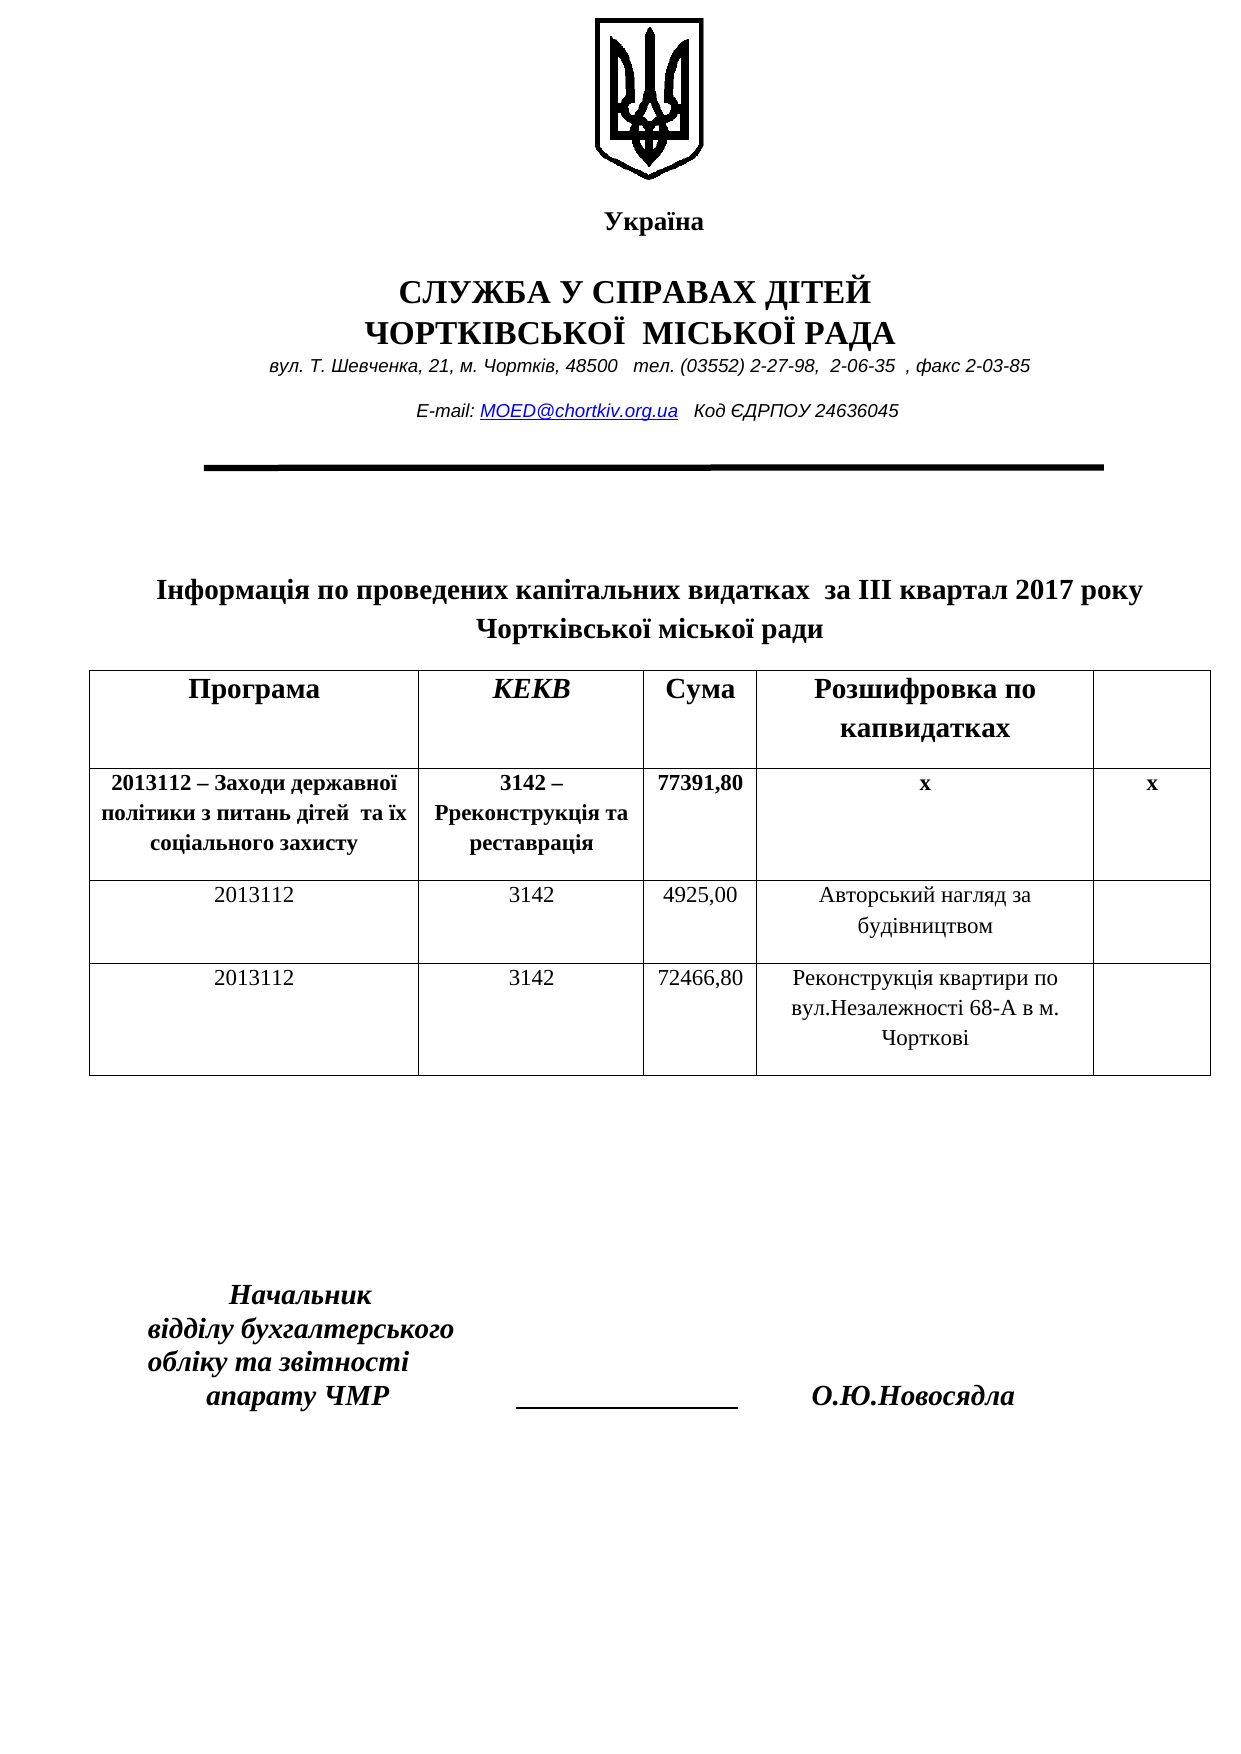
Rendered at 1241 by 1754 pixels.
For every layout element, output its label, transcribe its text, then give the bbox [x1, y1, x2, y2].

table_cell [1094, 881, 1210, 963]
text вул. Т. Шевченка, . Чортків, 48500 тел. (03552) 2-27-98, 2-06-35 , факс 2-03-85 [148, 354, 1152, 376]
table_cell Авторський нагляд за будівництвом [757, 881, 1093, 963]
text Україна [148, 205, 1159, 236]
table_cell 72466,80 [644, 964, 756, 1075]
text Інформація по проведених капітальних видатках за ІІІ квартал 2017 року Чортківської міської ради [148, 572, 1152, 644]
text апарату ЧМР О.Ю.Новосядла [148, 1378, 1152, 1412]
picture [595, 18, 704, 180]
text відділу бухгалтерського [148, 1311, 1152, 1344]
table_cell [1094, 964, 1210, 1075]
table_cell 3142 [419, 964, 643, 1075]
table_header Програма [90, 671, 418, 768]
table_cell 77391,80 [644, 769, 756, 880]
table_cell 4925,00 [644, 881, 756, 963]
table_cell 3142 [419, 881, 643, 963]
table_cell 2013112 [90, 881, 418, 963]
text Начальник [148, 1277, 1152, 1311]
table_header Розшифровка по капвидатках [757, 671, 1093, 768]
text E-mail: MOED@chortkiv.org.ua Код ЄДРПОУ 24636045 [148, 400, 1152, 422]
table_cell х [757, 769, 1093, 880]
text СЛУЖБА У СПРАВАХ ДІТЕЙ ЧОРТКІВСЬКОЇ МІСЬКОЇ РАДА [364, 272, 943, 352]
table_header КЕКВ [419, 671, 643, 768]
table_cell Реконструкція квартири по вул.Незалежності 68-А в м. Чорткові [757, 964, 1093, 1075]
table_cell 3142 –Рреконструкція та реставрація [419, 769, 643, 880]
table_cell 2013112 – Заходи державної політики з питань дітей та їх соціального захисту [90, 769, 418, 880]
table_cell 2013112 [90, 964, 418, 1075]
table_header Сума [644, 671, 756, 768]
text обліку та звітності [148, 1344, 1152, 1378]
table_cell х [1094, 769, 1210, 880]
table_header [1094, 671, 1210, 768]
